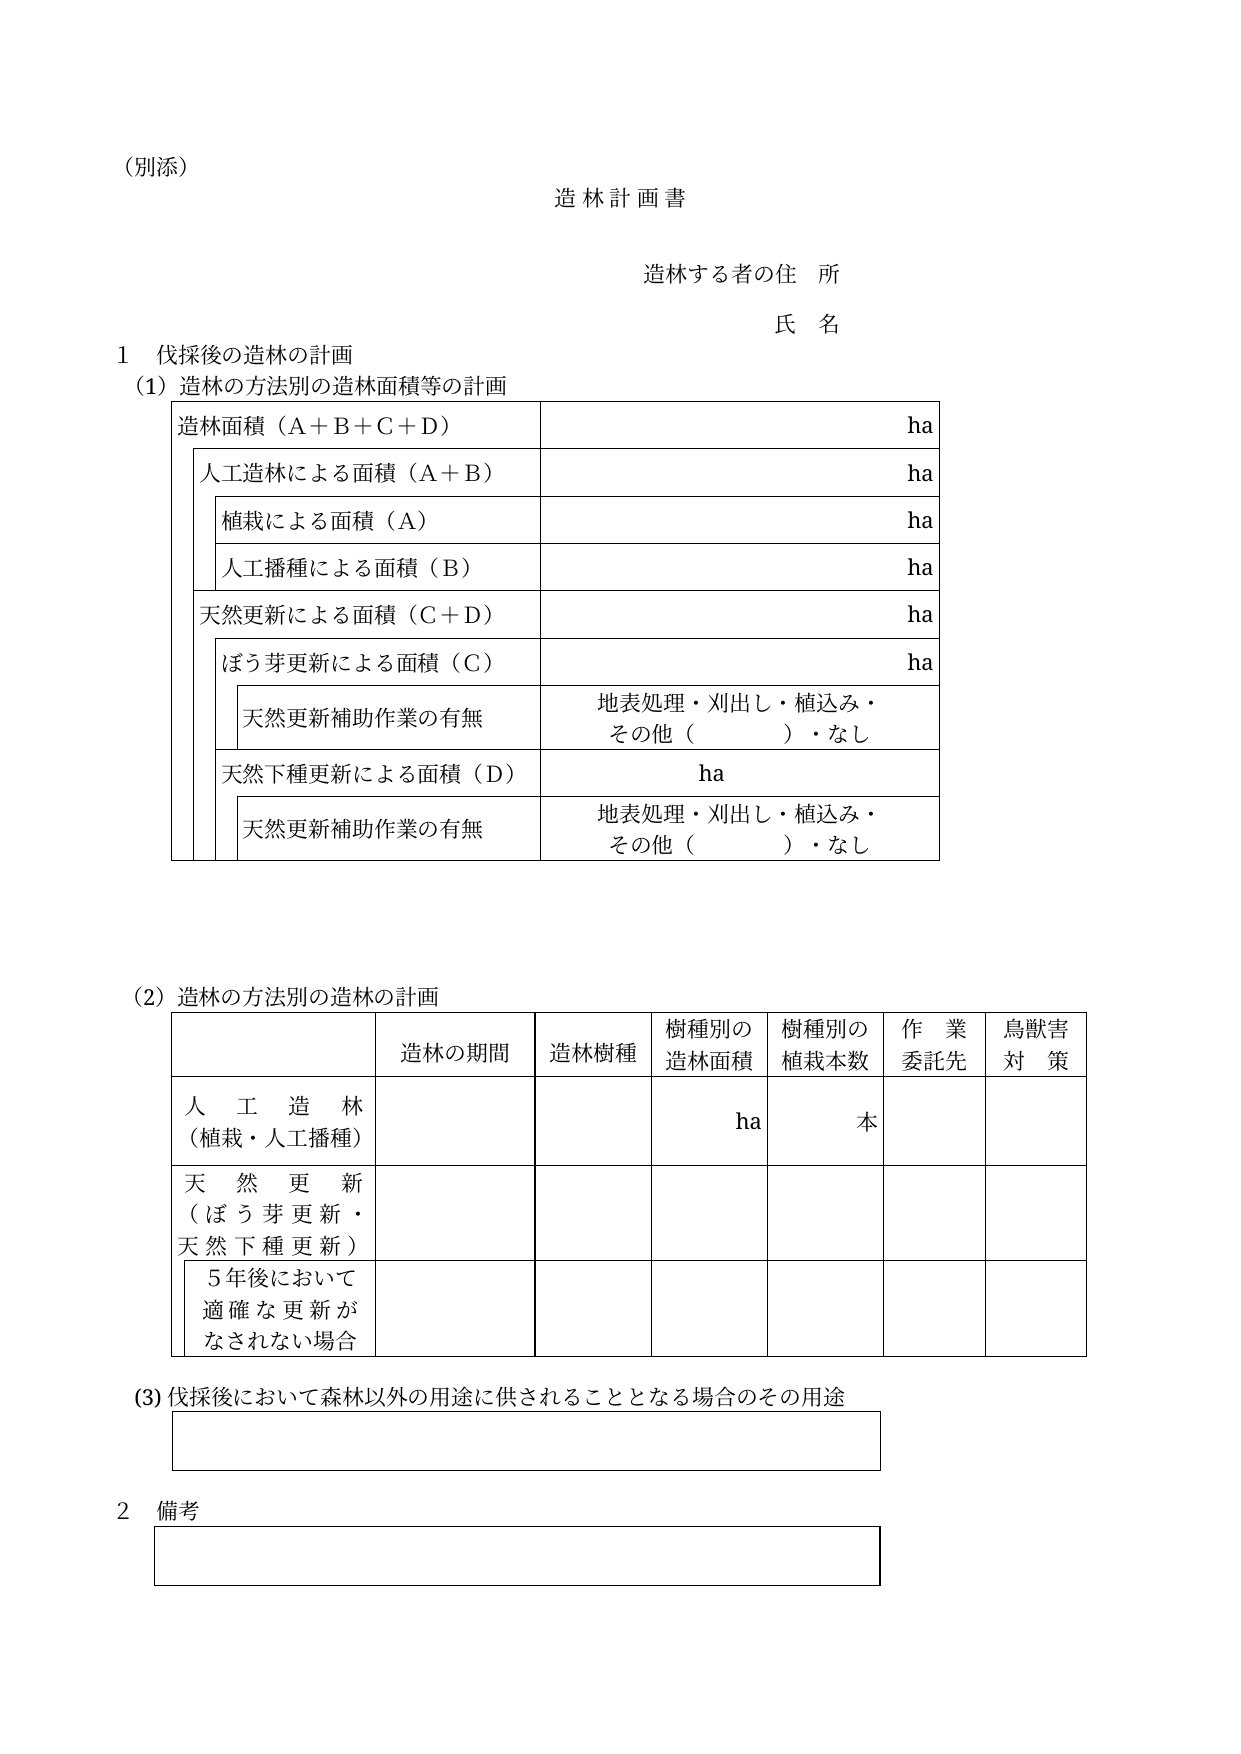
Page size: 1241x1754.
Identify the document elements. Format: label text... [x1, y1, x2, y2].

text 氏 名 [112, 313, 1128, 338]
table_cell 地表処理・刈出し・植込み・ その他（ ）・なし [541, 797, 939, 860]
text 造 林 計 画 書 [112, 181, 1128, 213]
table_cell [376, 1166, 534, 1260]
text １ 伐採後の造林の計画 [112, 338, 1128, 369]
table_cell 天然更新による面積（Ｃ＋Ｄ） [194, 591, 540, 637]
text （別添） [112, 150, 1128, 181]
table_cell [536, 1077, 651, 1165]
table_cell 天然更新 （ぼう芽更新・ 天然下種更新） [172, 1166, 375, 1260]
table_cell 天然更新補助作業の有無 [238, 797, 540, 860]
table_header ha [541, 402, 939, 448]
table_cell 本 [768, 1077, 883, 1165]
table_cell [536, 1166, 651, 1260]
table_cell [986, 1166, 1086, 1260]
table_cell ha [541, 639, 939, 685]
table_cell [652, 1261, 767, 1356]
table_cell [884, 1077, 985, 1165]
table_header [172, 1013, 375, 1076]
table_header 造林樹種 [536, 1013, 651, 1076]
table_cell ha [541, 750, 939, 796]
table_cell ha [541, 591, 939, 637]
table_cell 天然下種更新による面積（Ｄ） [216, 750, 540, 796]
table_cell 人工造林 （植栽・人工播種） [172, 1077, 375, 1165]
table_cell ha [652, 1077, 767, 1165]
table_cell ha [541, 449, 939, 496]
table_cell 植栽による面積（Ａ） [216, 497, 540, 543]
table_cell [884, 1261, 985, 1356]
table_cell [986, 1261, 1086, 1356]
table_header 造林面積（Ａ＋Ｂ＋Ｃ＋Ｄ） [172, 402, 540, 448]
table_cell [768, 1166, 883, 1260]
table_cell [216, 685, 237, 749]
table_cell [194, 638, 215, 860]
table_cell [194, 496, 215, 590]
table_header 鳥獣害 対 策 [986, 1013, 1086, 1076]
table_cell 人工造林による面積（Ａ＋Ｂ） [194, 449, 540, 496]
table_cell [216, 796, 237, 860]
table_header 造林の期間 [376, 1013, 534, 1076]
table_cell [172, 1260, 184, 1356]
table_cell 天然更新補助作業の有無 [238, 686, 540, 749]
table_header 作 業 委託先 [884, 1013, 985, 1076]
table_header 樹種別の 造林面積 [652, 1013, 767, 1076]
table_cell 人工播種による面積（Ｂ） [216, 544, 540, 590]
text （2）造林の方法別の造林の計画 [112, 980, 1128, 1012]
table_cell 地表処理・刈出し・植込み・ その他（ ）・なし [541, 686, 939, 749]
text ２ 備考 [112, 1494, 1128, 1526]
text （1）造林の方法別の造林面積等の計画 [112, 369, 1128, 401]
text (3) 伐採後において森林以外の用途に供されることとなる場合のその用途 [112, 1380, 1128, 1411]
table_cell [986, 1077, 1086, 1165]
table_header 樹種別の 植栽本数 [768, 1013, 883, 1076]
table_cell [376, 1077, 534, 1165]
table_header [173, 1412, 880, 1470]
table_cell [768, 1261, 883, 1356]
table_cell [172, 448, 193, 860]
table_cell [884, 1166, 985, 1260]
table_cell [376, 1261, 534, 1356]
table_cell ha [541, 497, 939, 543]
table_cell ha [541, 544, 939, 590]
table_cell ぼう芽更新による面積（Ｃ） [216, 639, 540, 685]
table_cell [652, 1166, 767, 1260]
table_header [155, 1527, 879, 1585]
table_cell [536, 1261, 651, 1356]
table_cell ５年後において 適確な更新が なされない場合 [185, 1261, 375, 1356]
text 造林する者の住 所 [112, 263, 1128, 288]
